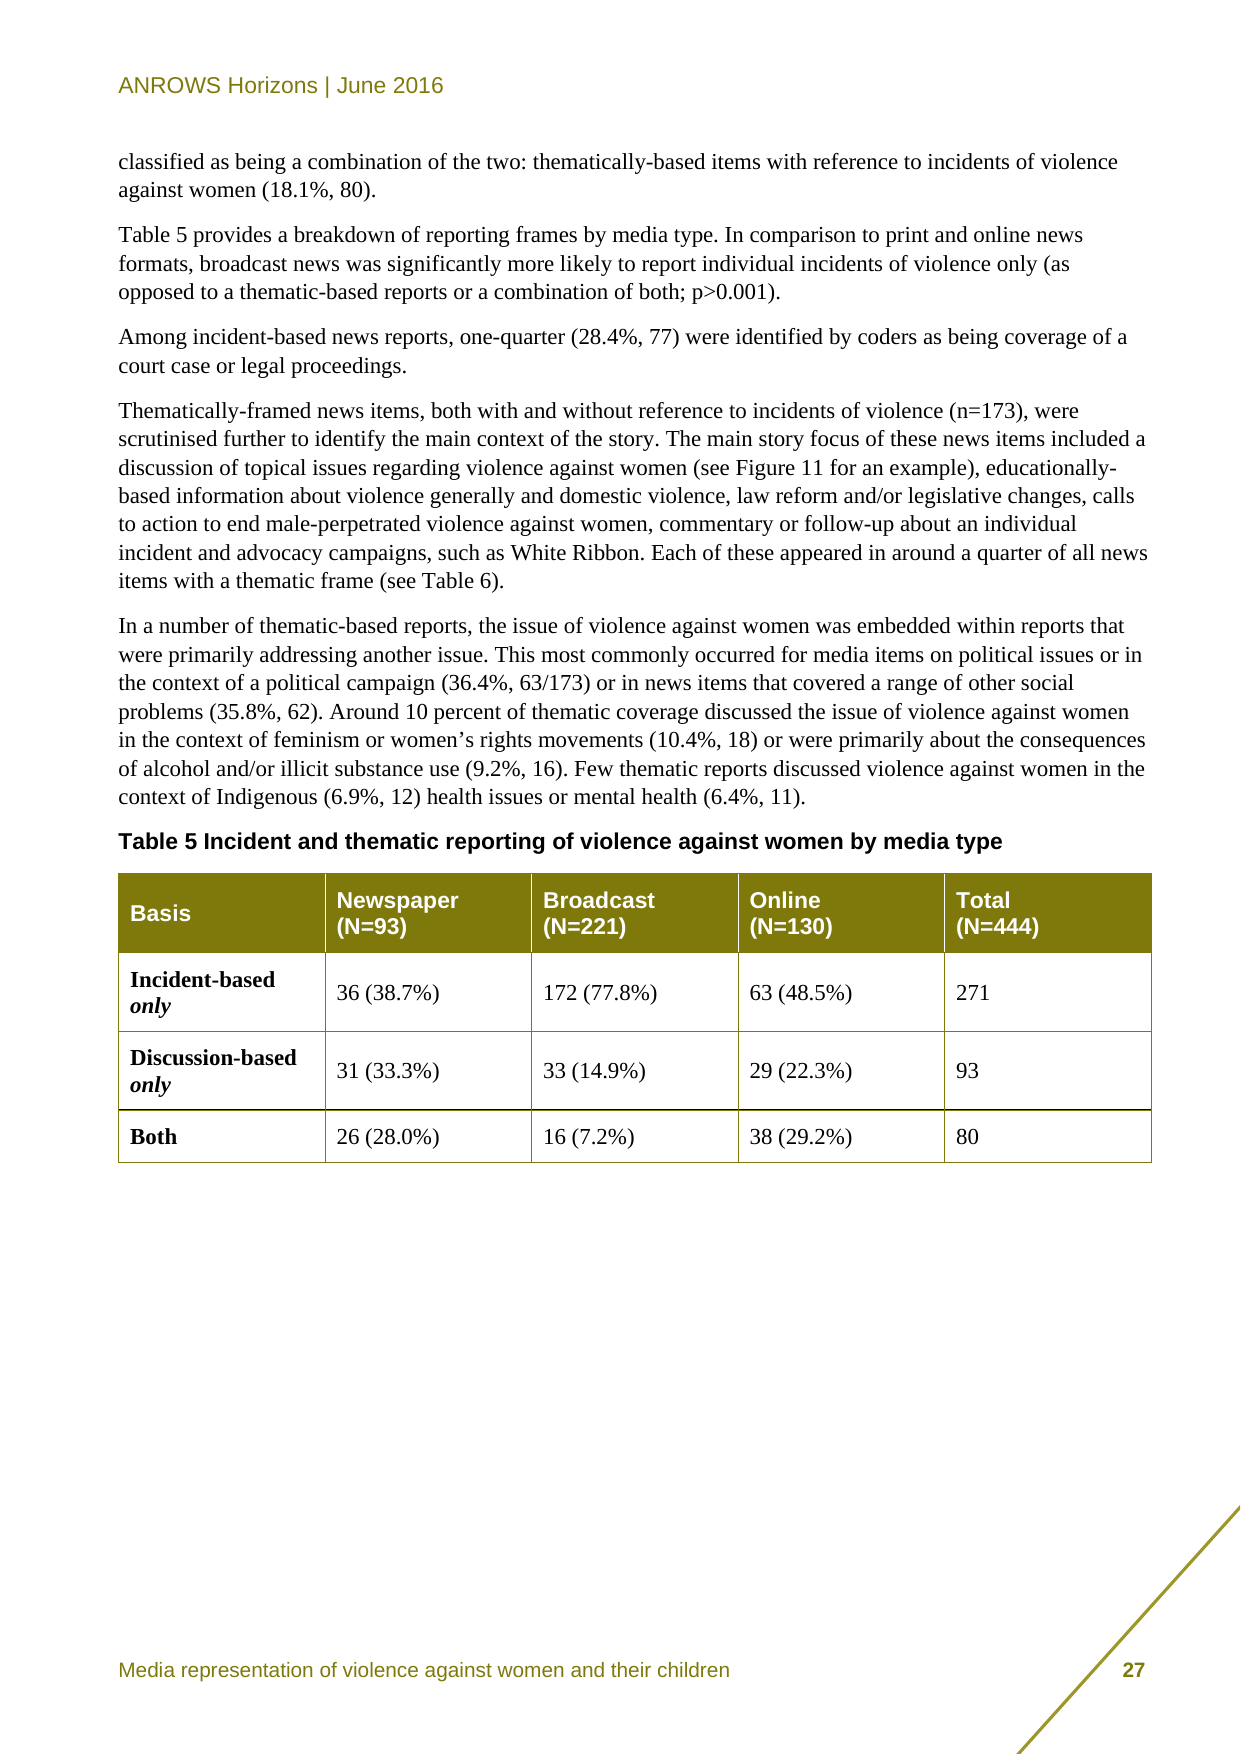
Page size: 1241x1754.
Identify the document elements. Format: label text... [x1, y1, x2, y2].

table_cell 63 (48.5%) [739, 953, 944, 1031]
table_cell 26 (28.0%) [326, 1111, 531, 1162]
text In a number of thematic-based reports, the issue of violence against women was embedded within reports that were primarily addressing another issue. This most commonly occurred for media items on political issues or in the context of a political campaign (36.4%, 63/173) or in news items that covered a range of other social problems (35.8%, 62). Around 10 percent of thematic coverage discussed the issue of violence against women in the context of feminism or women’s rights movements (10.4%, 18) or were primarily about the consequences of alcohol and/or illicit substance use (9.2%, 16). Few thematic reports discussed violence against women in the context of Indigenous (6.9%, 12) health issues or mental health (6.4%, 11). [118, 612, 1152, 809]
table_cell 36 (38.7%) [326, 953, 531, 1031]
table_cell 38 (29.2%) [739, 1111, 944, 1162]
table_header Newspaper (N=93) [326, 874, 531, 952]
table_cell Both [119, 1111, 325, 1162]
table_header Online (N=130) [739, 874, 944, 952]
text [118, 148, 1152, 202]
table_cell 80 [945, 1111, 1151, 1162]
table_cell 172 (77.8%) [532, 953, 738, 1031]
table_header Total (N=444) [945, 874, 1151, 952]
table_cell 16 (7.2%) [532, 1111, 738, 1162]
table_cell 93 [945, 1032, 1151, 1109]
table_cell 271 [945, 953, 1151, 1031]
table_cell 33 (14.9%) [532, 1032, 738, 1109]
subtitle Table 5 Incident and thematic reporting of violence against women by media type [118, 828, 1152, 854]
table_cell Incident-based only [119, 953, 325, 1031]
text Thematically-framed news items, both with and without reference to incidents of violence (n=173), were scrutinised further to identify the main context of the story. The main story focus of these news items included a discussion of topical issues regarding violence against women (see Figure 11 for an example), educationally-based information about violence generally and domestic violence, law reform and/or legislative changes, calls to action to end male-perpetrated violence against women, commentary or follow-up about an individual incident and advocacy campaigns, such as White Ribbon. Each of these appeared in around a quarter of all news items with a thematic frame (see Table 6). [118, 397, 1152, 594]
table_header Broadcast (N=221) [532, 874, 738, 952]
text Table 5 provides a breakdown of reporting frames by media type. In comparison to print and online news formats, broadcast news was significantly more likely to report individual incidents of violence only (as opposed to a thematic-based reports or a combination of both; p>0.001). [118, 221, 1152, 304]
table_header Basis [119, 874, 325, 952]
table_cell 29 (22.3%) [739, 1032, 944, 1109]
table_cell Discussion-based only [119, 1032, 325, 1109]
text Among incident-based news reports, one-quarter (28.4%, 77) were identified by coders as being coverage of a court case or legal proceedings. [118, 323, 1152, 378]
table_cell 31 (33.3%) [326, 1032, 531, 1109]
